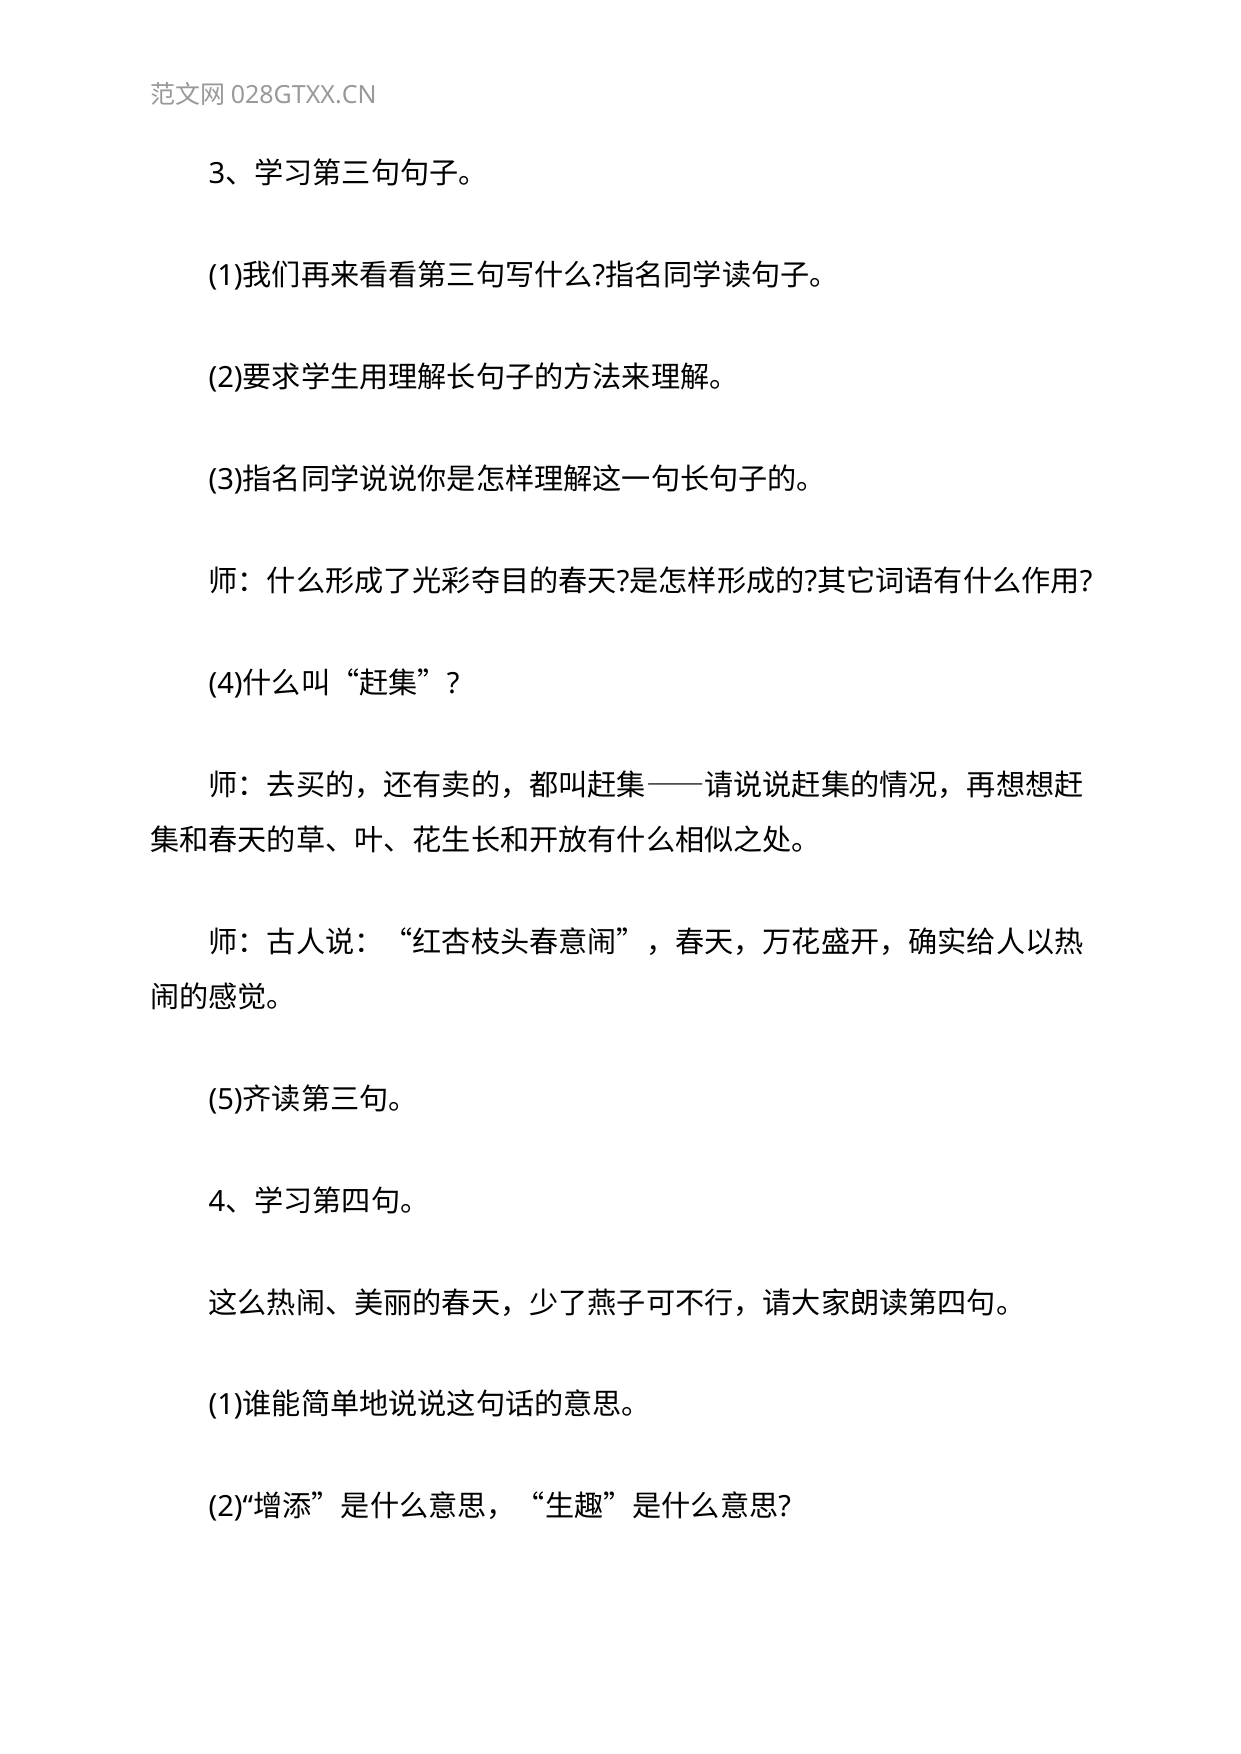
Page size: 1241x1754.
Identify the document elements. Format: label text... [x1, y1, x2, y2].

text (3)指名同学说说你是怎样理解这一句长句子的。 [150, 456, 1090, 498]
text 师：去买的，还有卖的，都叫赶集——请说说赶集的情况，再想想赶集和春天的草、叶、花生长和开放有什么相似之处。 [150, 762, 1090, 859]
text 4、学习第四句。 [150, 1177, 1090, 1219]
text 这么热闹、美丽的春天，少了燕子可不行，请大家朗读第四句。 [150, 1279, 1090, 1321]
text (1)我们再来看看第三句写什么?指名同学读句子。 [150, 252, 1090, 294]
text 师：古人说：“红杏枝头春意闹”，春天，万花盛开，确实给人以热闹的感觉。 [150, 918, 1090, 1016]
text (4)什么叫“赶集”? [150, 660, 1090, 702]
text (5)齐读第三句。 [150, 1075, 1090, 1118]
text (2)“增添”是什么意思，“生趣”是什么意思? [150, 1483, 1090, 1525]
text 师：什么形成了光彩夺目的春天?是怎样形成的?其它词语有什么作用? [150, 558, 1090, 600]
text (1)谁能简单地说说这句话的意思。 [150, 1381, 1090, 1423]
text 3、学习第三句句子。 [150, 150, 1090, 192]
text (2)要求学生用理解长句子的方法来理解。 [150, 354, 1090, 396]
